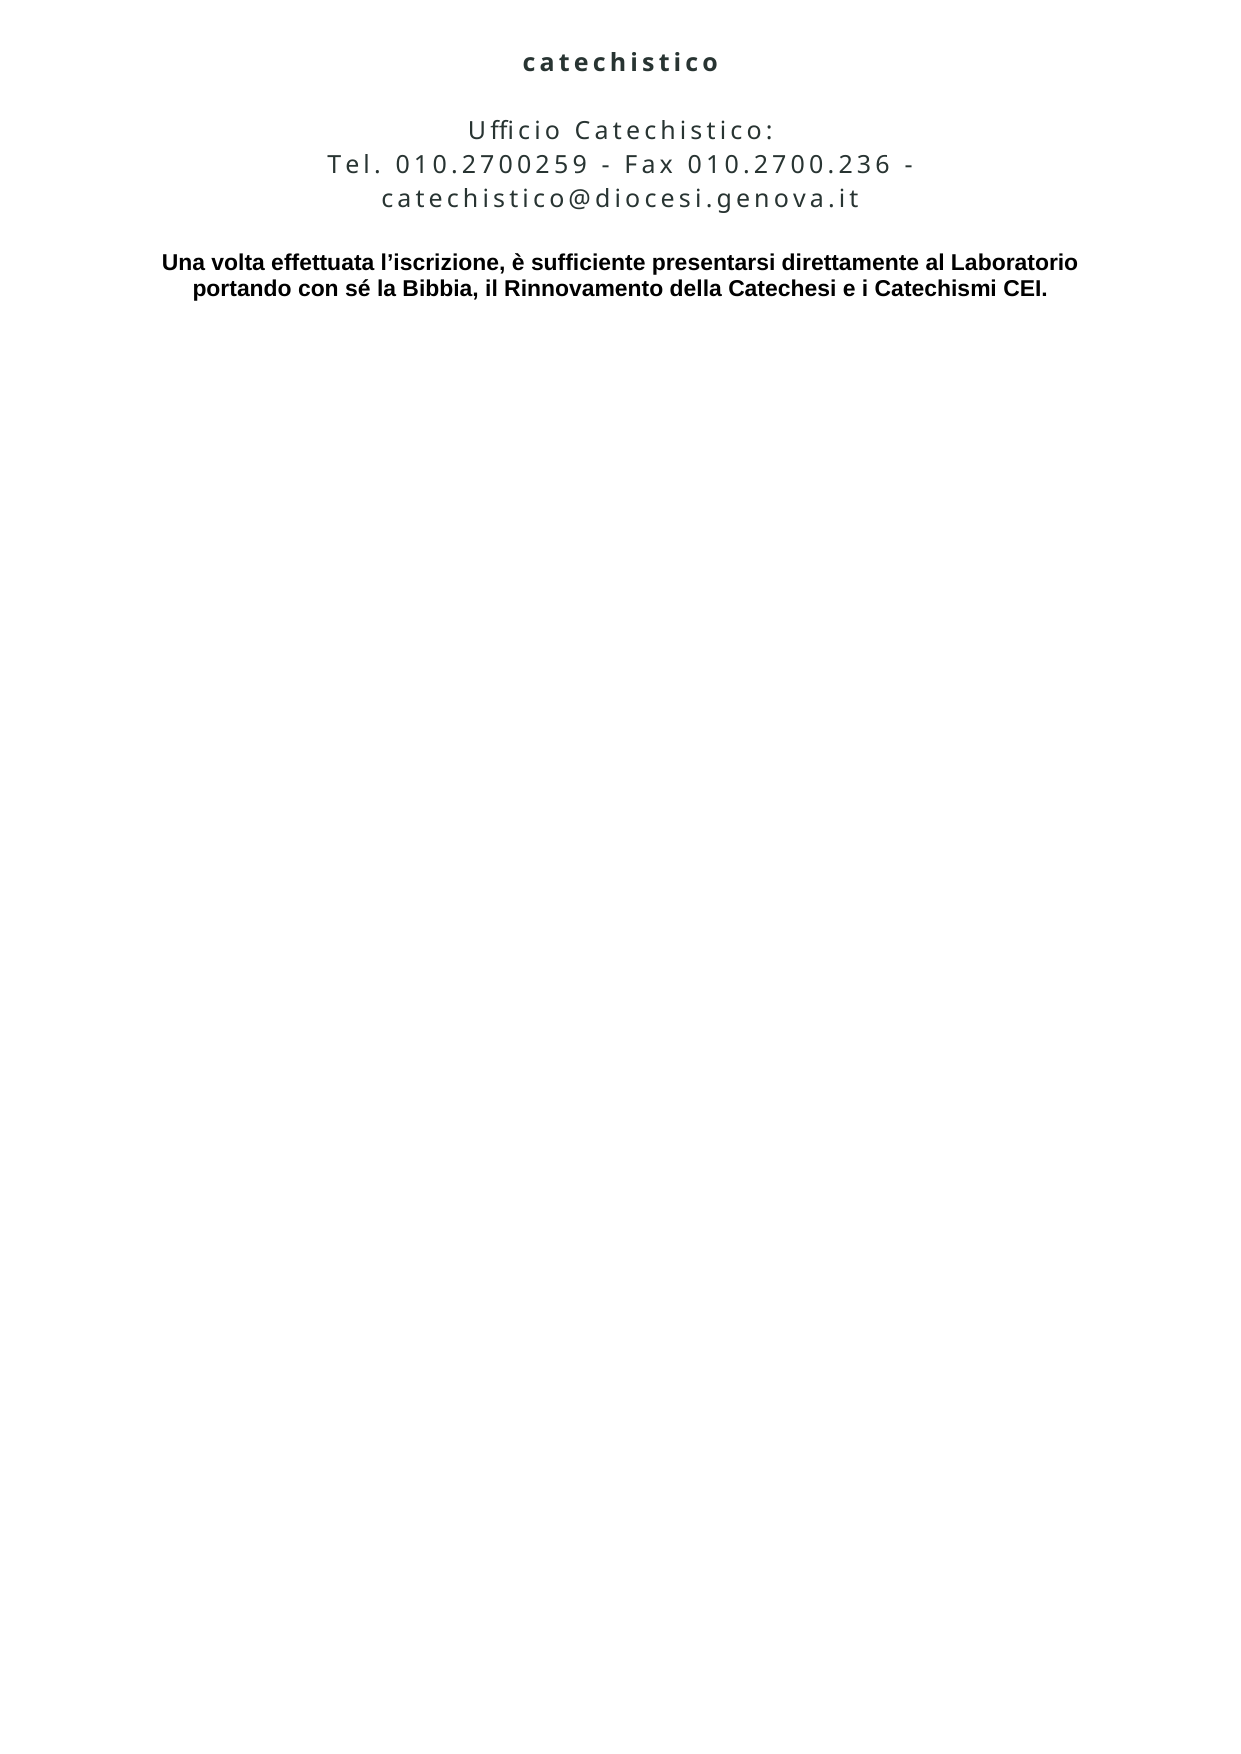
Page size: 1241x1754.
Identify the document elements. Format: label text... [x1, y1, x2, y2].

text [118, 44, 1122, 78]
text Una volta effettuata l’iscrizione, è sufficiente presentarsi direttamente al Laboratorio [118, 249, 1122, 275]
text Tel. 010.2700259 - Fax 010.2700.236 - catechistico@diocesi.genova.it [118, 147, 1122, 215]
text Ufficio Catechistico: [118, 112, 1122, 147]
text portando con sé la Bibbia, il Rinnovamento della Catechesi e i Catechismi CEI. [118, 275, 1122, 301]
